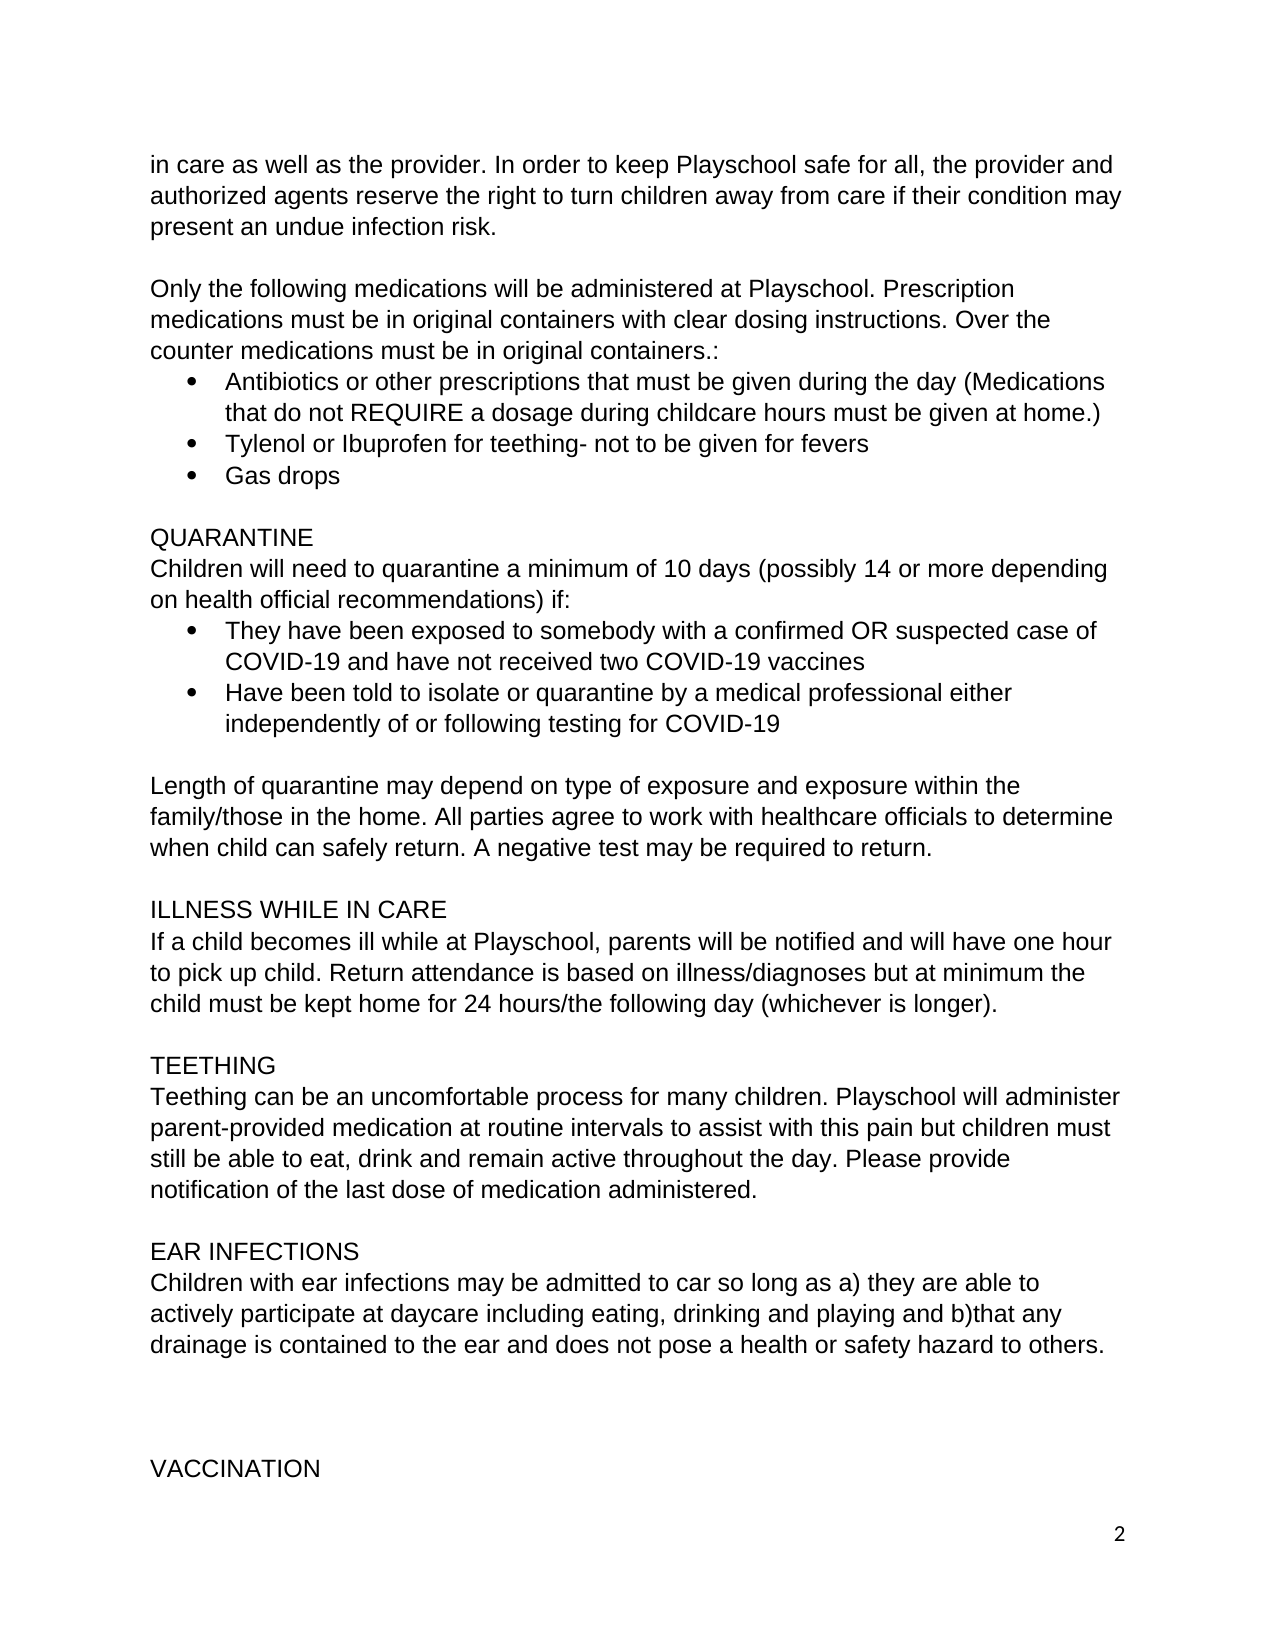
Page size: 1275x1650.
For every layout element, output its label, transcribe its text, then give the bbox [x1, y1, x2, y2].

text Length of quarantine may depend on type of exposure and exposure within the family/those in the home. All parties agree to work with healthcare officials to determine when child can safely return. A negative test may be required to return. [150, 771, 1125, 862]
list Have been told to isolate or quarantine by a medical professional either independently of or following testing for COVID-19 [187, 678, 1125, 738]
text ILLNESS WHILE IN CARE [150, 896, 1125, 924]
text QUARANTINE [150, 523, 1125, 552]
list Gas drops [187, 461, 1125, 489]
text EAR INFECTIONS [150, 1237, 1125, 1266]
text TEETHING [150, 1051, 1125, 1079]
text Children will need to quarantine a minimum of 10 days (possibly 14 or more depending on health official recommendations) if: [150, 554, 1125, 614]
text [150, 150, 1125, 241]
text If a child becomes ill while at Playschool, parents will be notified and will have one hour to pick up child. Return attendance is based on illness/diagnoses but at minimum the child must be kept home for 24 hours/the following day (whichever is longer). [150, 927, 1125, 1017]
text Teething can be an uncomfortable process for many children. Playschool will administer parent-provided medication at routine intervals to assist with this pain but children must still be able to eat, drink and remain active throughout the day. Please provide notification of the last dose of medication administered. [150, 1082, 1125, 1204]
list Tylenol or Ibuprofen for teething- not to be given for fevers [187, 429, 1125, 458]
text Children with ear infections may be admitted to car so long as a) they are able to actively participate at daycare including eating, drinking and playing and b)that any drainage is contained to the ear and does not pose a health or safety hazard to others. [150, 1268, 1125, 1359]
text Only the following medications will be administered at Playschool. Prescription medications must be in original containers with clear dosing instructions. Over the counter medications must be in original containers.: [150, 274, 1125, 365]
list Antibiotics or other prescriptions that must be given during the day (Medications that do not REQUIRE a dosage during childcare hours must be given at home.) [187, 367, 1125, 427]
text VACCINATION [150, 1454, 1125, 1483]
list They have been exposed to somebody with a confirmed OR suspected case of COVID-19 and have not received two COVID-19 vaccines [187, 616, 1125, 676]
